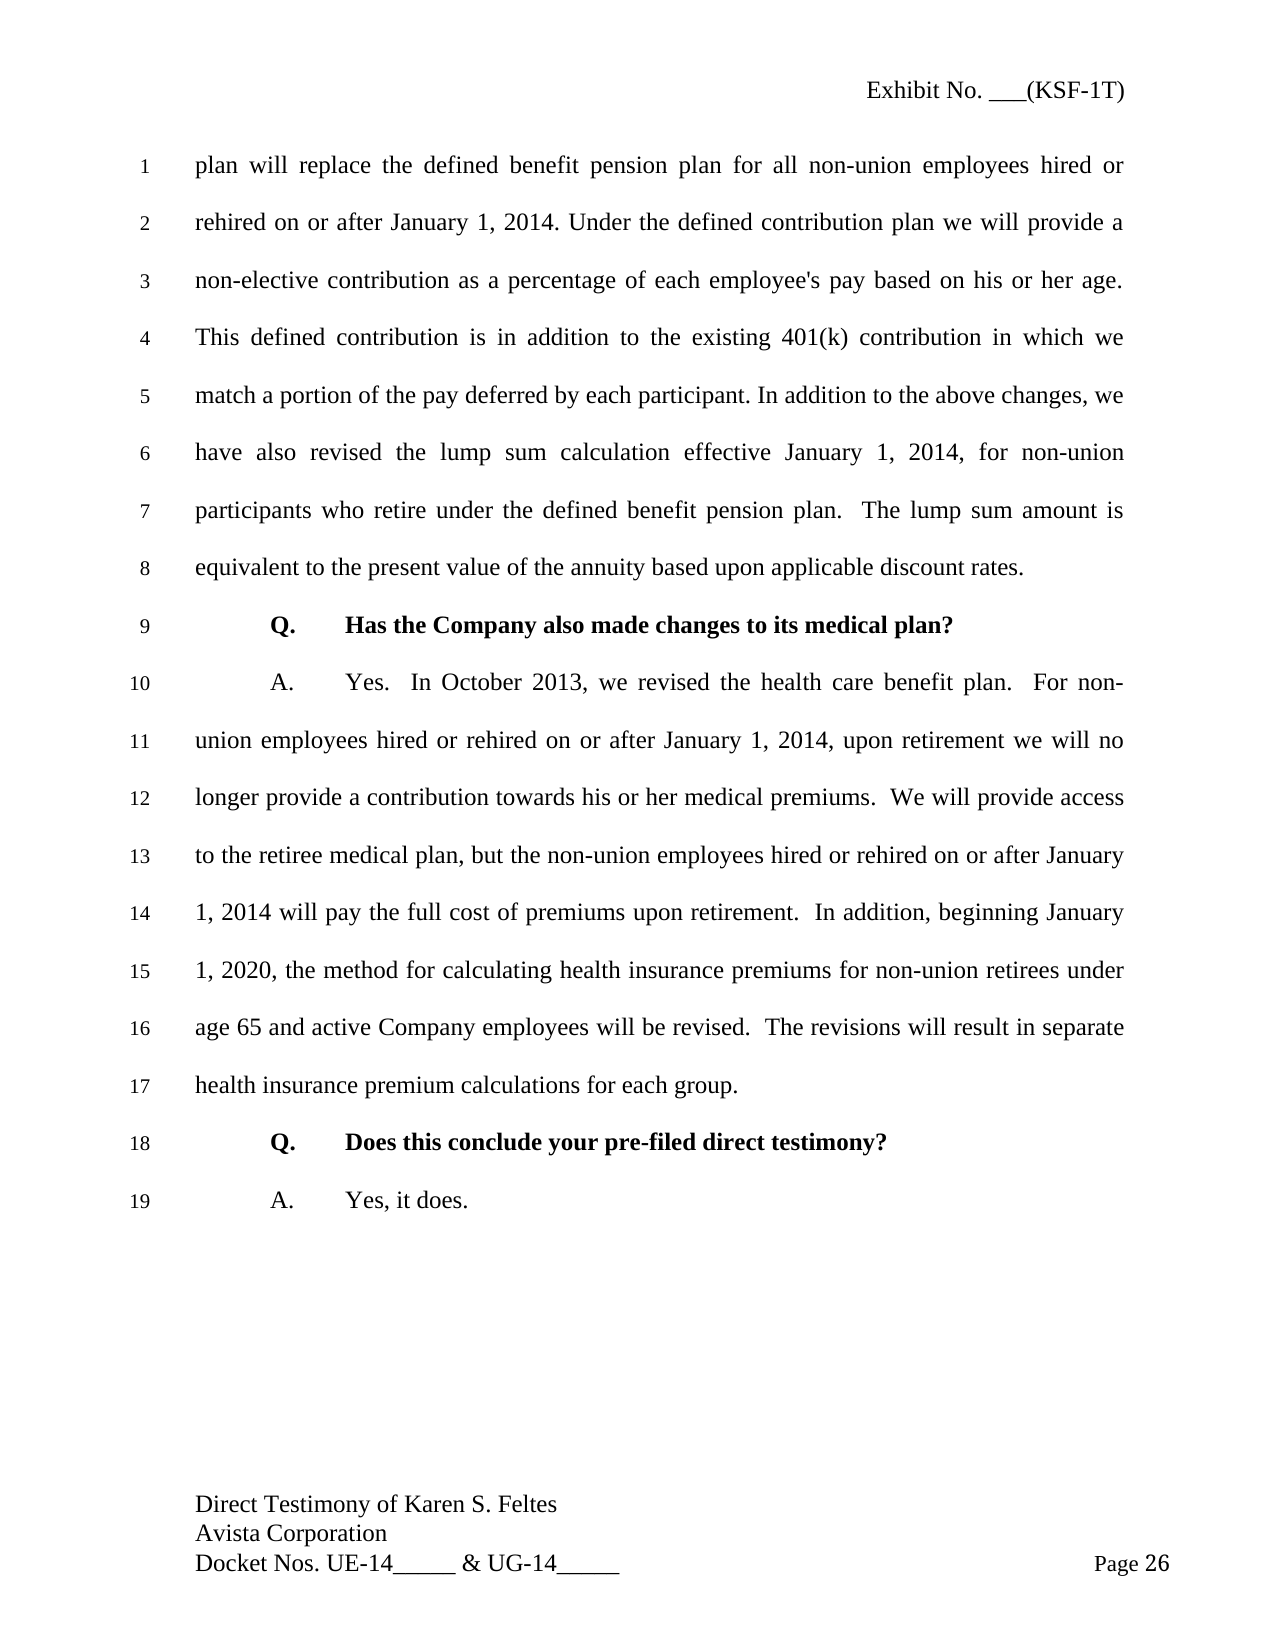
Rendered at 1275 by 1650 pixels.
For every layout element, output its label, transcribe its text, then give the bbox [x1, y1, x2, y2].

text Q. Has the Company also made changes to its medical plan? [195, 610, 1125, 639]
text A. Yes. In October 2013, we revised the health care benefit plan. For non-union employees hired or rehired on or after January 1, 2014, upon retirement we will no longer provide a contribution towards his or her medical premiums. We will provide access to the retiree medical plan, but the non-union employees hired or rehired on or after January 1, 2014 will pay the full cost of premiums upon retirement. In addition, beginning January 1, 2020, the method for calculating health insurance premiums for non-union retirees under age 65 and active Company employees will be revised. The revisions will result in separate health insurance premium calculations for each group. [195, 667, 1125, 1099]
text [195, 150, 1125, 581]
text Q. Does this conclude your pre-filed direct testimony? [195, 1127, 1125, 1156]
text A. Yes, it does. [195, 1185, 1125, 1214]
